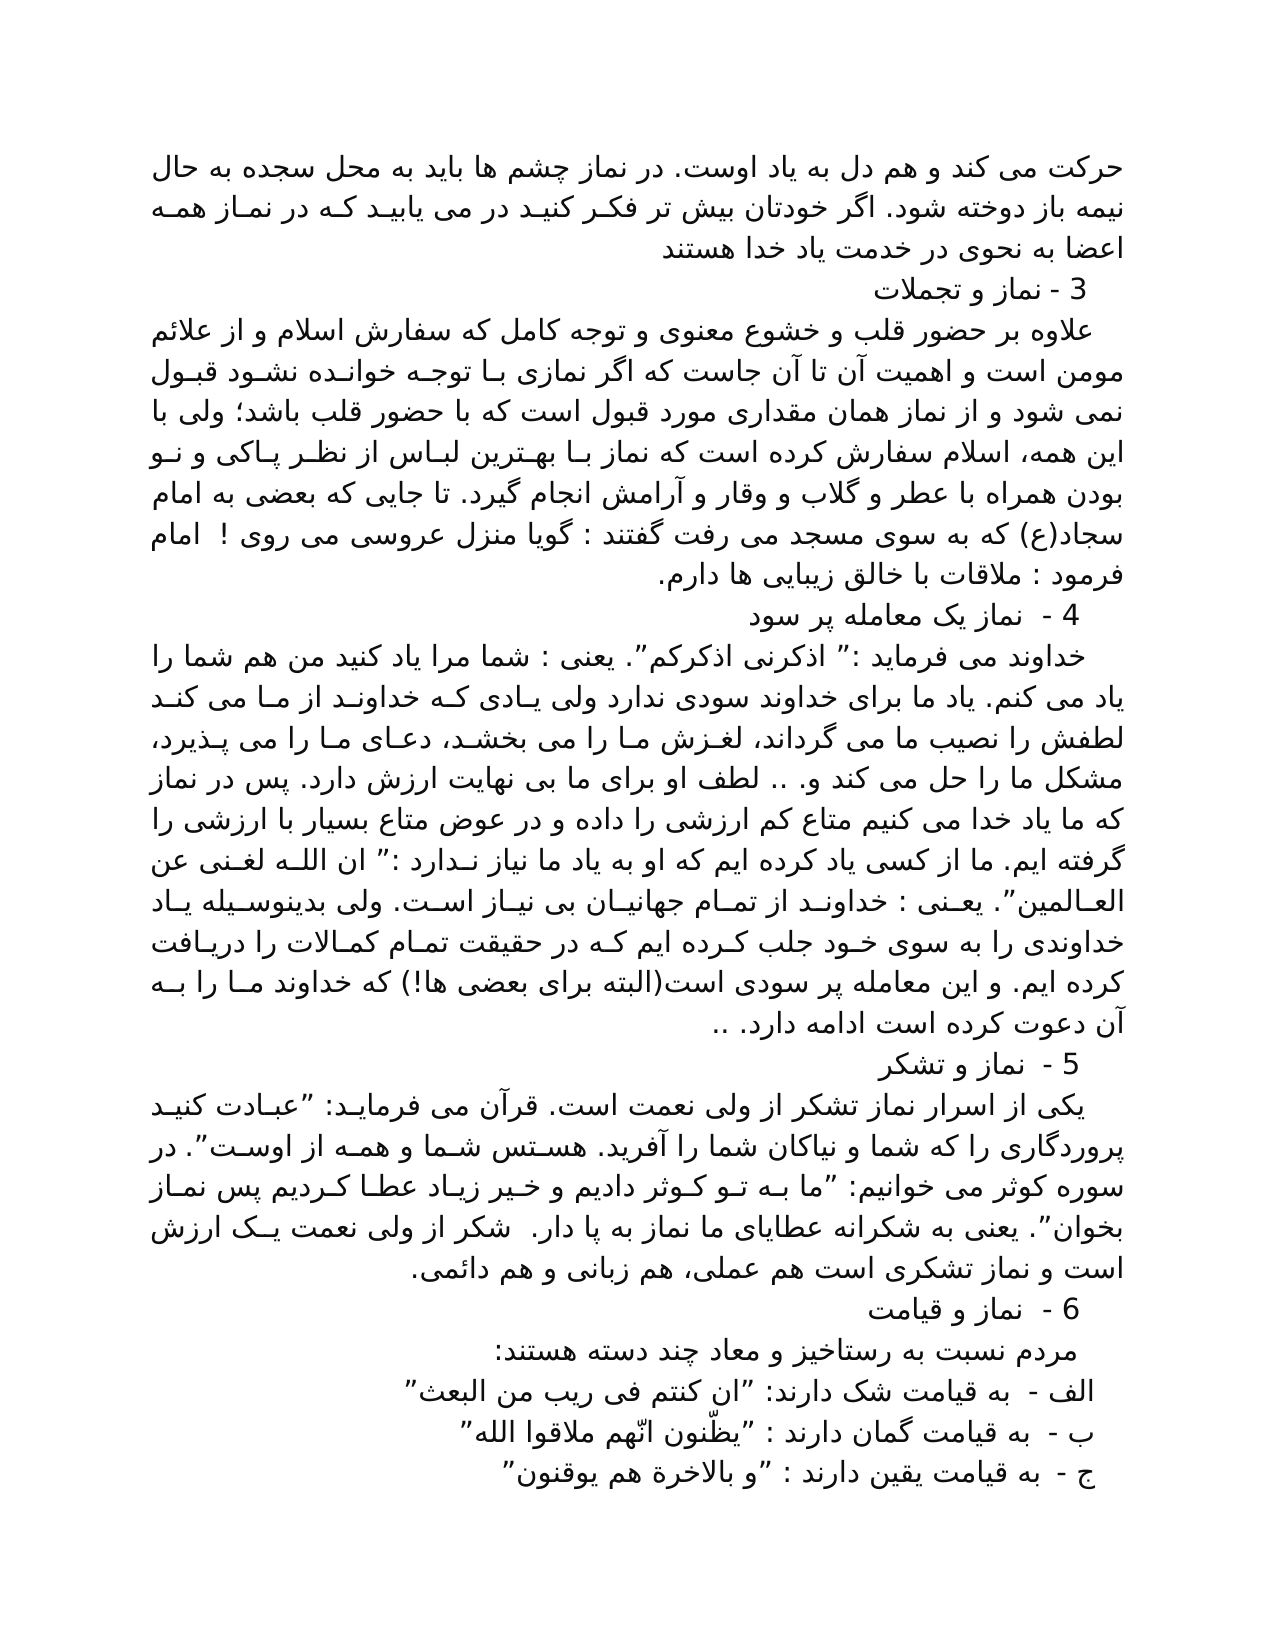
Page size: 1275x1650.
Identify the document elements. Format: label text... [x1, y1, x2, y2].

text ج - به قیامت یقین دارند : ”و بالاخرة هم یوقنون” [150, 1456, 1125, 1490]
text 4 - نماز یک معامله پر سود [150, 598, 1125, 633]
text ب - به قیامت گمان دارند : ”یظّنون انّهم ملاقوا الله” [150, 1415, 1125, 1449]
text خداوند می فرماید :” اذکرنی اذکرکم”. یعنی : شما مرا یاد کنید من هم شما را یاد می کنم. یاد ما برای خداوند سودی ندارد ولی یادی که خداوند از ما می کند لطفش را نصیب ما می گرداند، لغزش ما را می بخشد، دعای ما را می پذیرد، مشکل ما را حل می کند و. .. لطف او برای ما بی نهایت ارزش دارد. پس در نماز که ما یاد خدا می کنیم متاع کم ارزشی را داده و در عوض متاع بسیار با ارزشی را گرفته ایم. ما از کسی یاد کرده ایم که او به یاد ما نیاز ندارد :” ان الله لغنی عن العالمین”. یعنی : خداوند از تمام جهانیان بی نیاز است. ولی بدینوسیله یاد خداوندی را به سوی خود جلب کرده ایم که در حقیقت تمام کمالات را دریافت کرده ایم. و این معامله پر سودی است(البته برای بعضی ها!) که خداوند ما را به آن دعوت کرده است ادامه دارد. .. [150, 639, 1125, 1040]
text مردم نسبت به رستاخیز و معاد چند دسته هستند: [150, 1333, 1125, 1367]
text 5 - نماز و تشکر [150, 1047, 1125, 1081]
text یکی از اسرار نماز تشکر از ولی نعمت است. قرآن می فرماید: ”عبادت کنید پروردگاری را که شما و نیاکان شما را آفرید. هستس شما و همه از اوست”. در سوره کوثر می خوانیم: ”ما به تو کوثر دادیم و خیر زیاد عطا کردیم پس نماز بخوان”. یعنی به شکرانه عطایای ما نماز به پا دار. شکر از ولی نعمت یک ارزش است و نماز تشکری است هم عملی، هم زبانی و هم دائمی. [150, 1088, 1125, 1285]
text علاوه بر حضور قلب و خشوع معنوی و توجه کامل که سفارش اسلام و از علائم مومن است و اهمیت آن تا آن جاست که اگر نمازی با توجه خوانده نشود قبول نمی شود و از نماز همان مقداری مورد قبول است که با حضور قلب باشد؛ ولی با این همه، اسلام سفارش کرده است که نماز با بهترین لباس از نظر پاکی و نو بودن همراه با عطر و گلاب و وقار و آرامش انجام گیرد. تا جایی که بعضی به امام سجاد(ع) که به سوی مسجد می رفت گفتند : گویا منزل عروسی می روی ! امام فرمود : ملاقات با خالق زیبایی ها دارم. [150, 313, 1125, 592]
text 3 - نماز و تجملات [150, 272, 1125, 306]
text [150, 150, 1125, 265]
text 6 - نماز و قیامت [150, 1292, 1125, 1326]
text الف - به قیامت شک دارند: ”ان کنتم فی ریب من البعث” [150, 1374, 1125, 1408]
